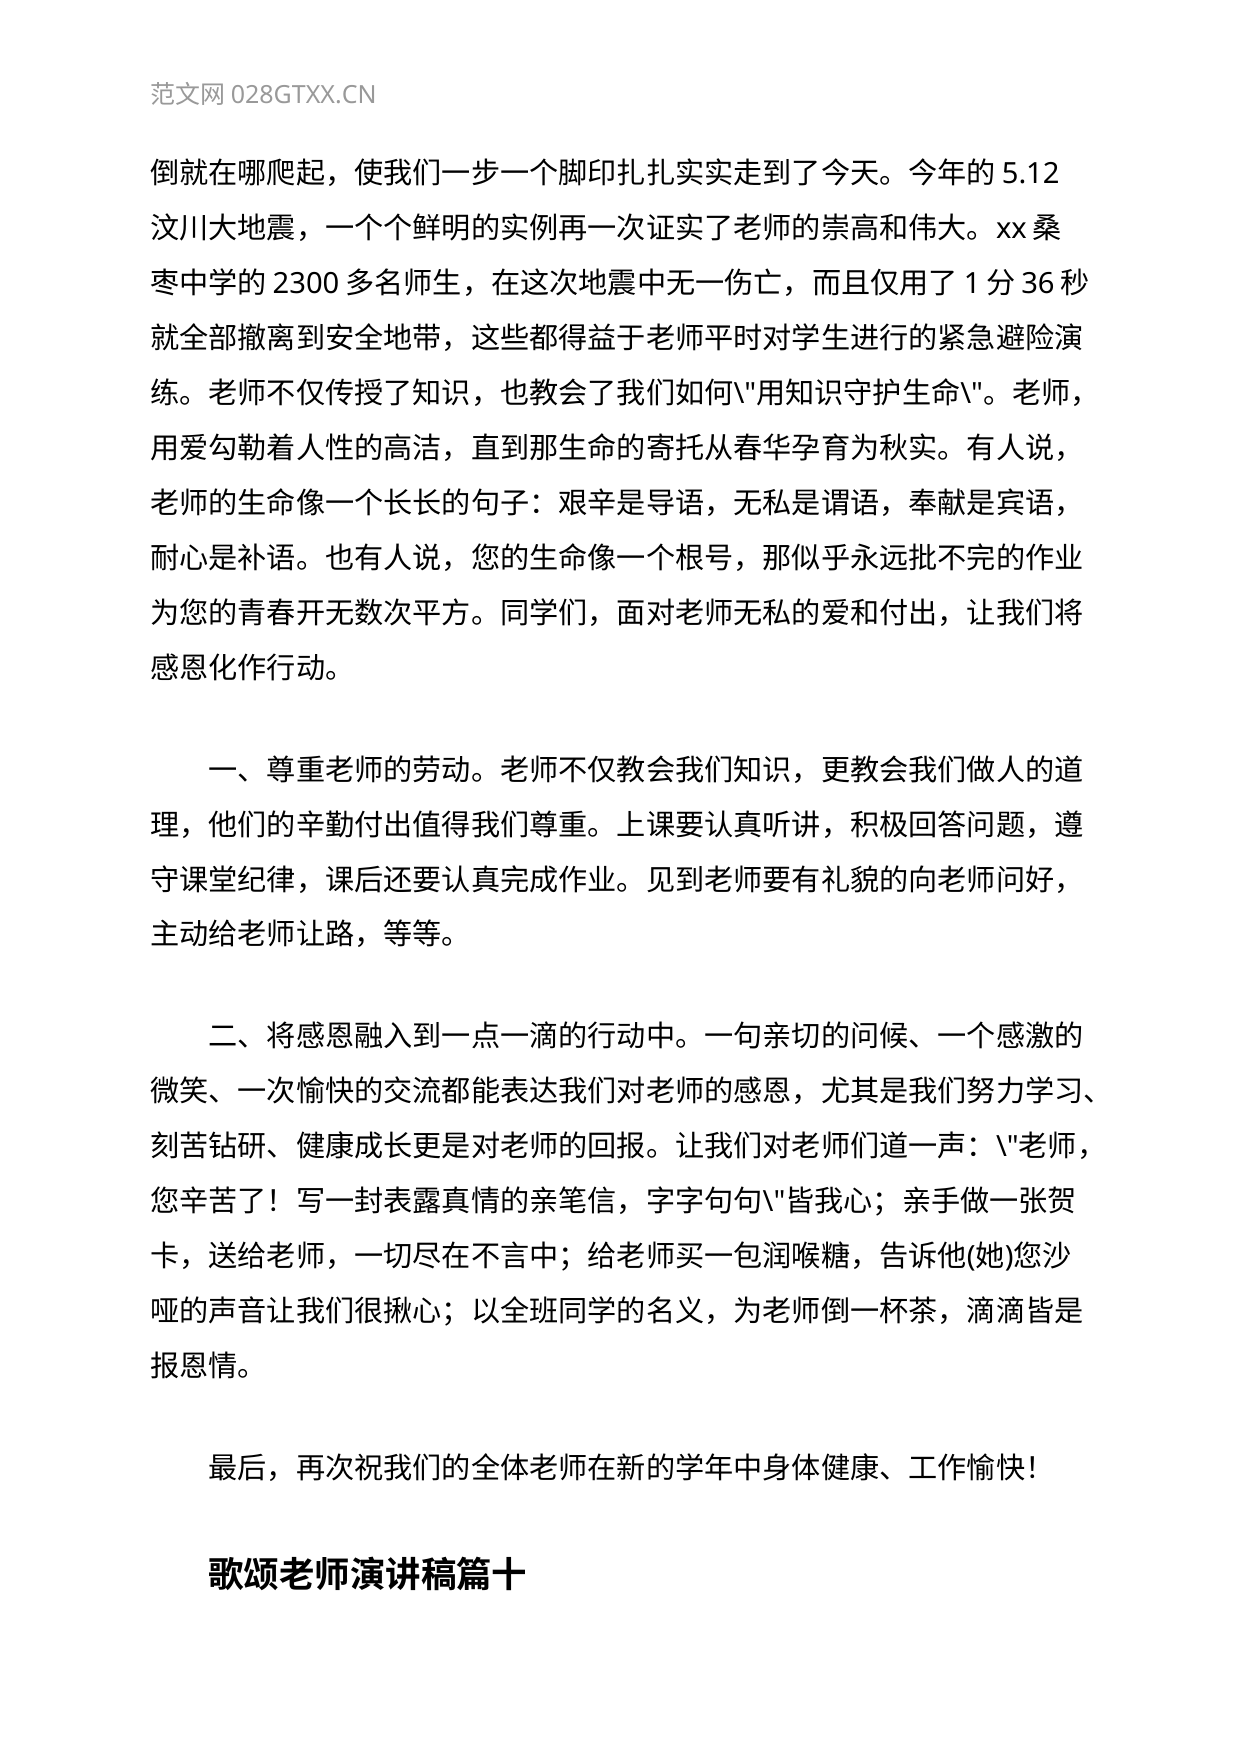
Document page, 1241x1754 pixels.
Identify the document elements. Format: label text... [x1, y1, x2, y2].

text 二、将感恩融入到一点一滴的行动中。一句亲切的问候、一个感激的微笑、一次愉快的交流都能表达我们对老师的感恩，尤其是我们努力学习、刻苦钻研、健康成长更是对老师的回报。让我们对老师们道一声：\"老师，您辛苦了！写一封表露真情的亲笔信，字字句句\"皆我心；亲手做一张贺卡，送给老师，一切尽在不言中；给老师买一包润喉糖，告诉他(她)您沙哑的声音让我们很揪心；以全班同学的名义，为老师倒一杯茶，滴滴皆是报恩情。 [150, 1013, 1090, 1385]
text 歌颂老师演讲稿篇十 [150, 1546, 1090, 1597]
text 最后，再次祝我们的全体老师在新的学年中身体健康、工作愉快！ [150, 1444, 1090, 1486]
text 一、尊重老师的劳动。老师不仅教会我们知识，更教会我们做人的道理，他们的辛勤付出值得我们尊重。上课要认真听讲，积极回答问题，遵守课堂纪律，课后还要认真完成作业。见到老师要有礼貌的向老师问好，主动给老师让路，等等。 [150, 746, 1090, 953]
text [150, 150, 1090, 687]
